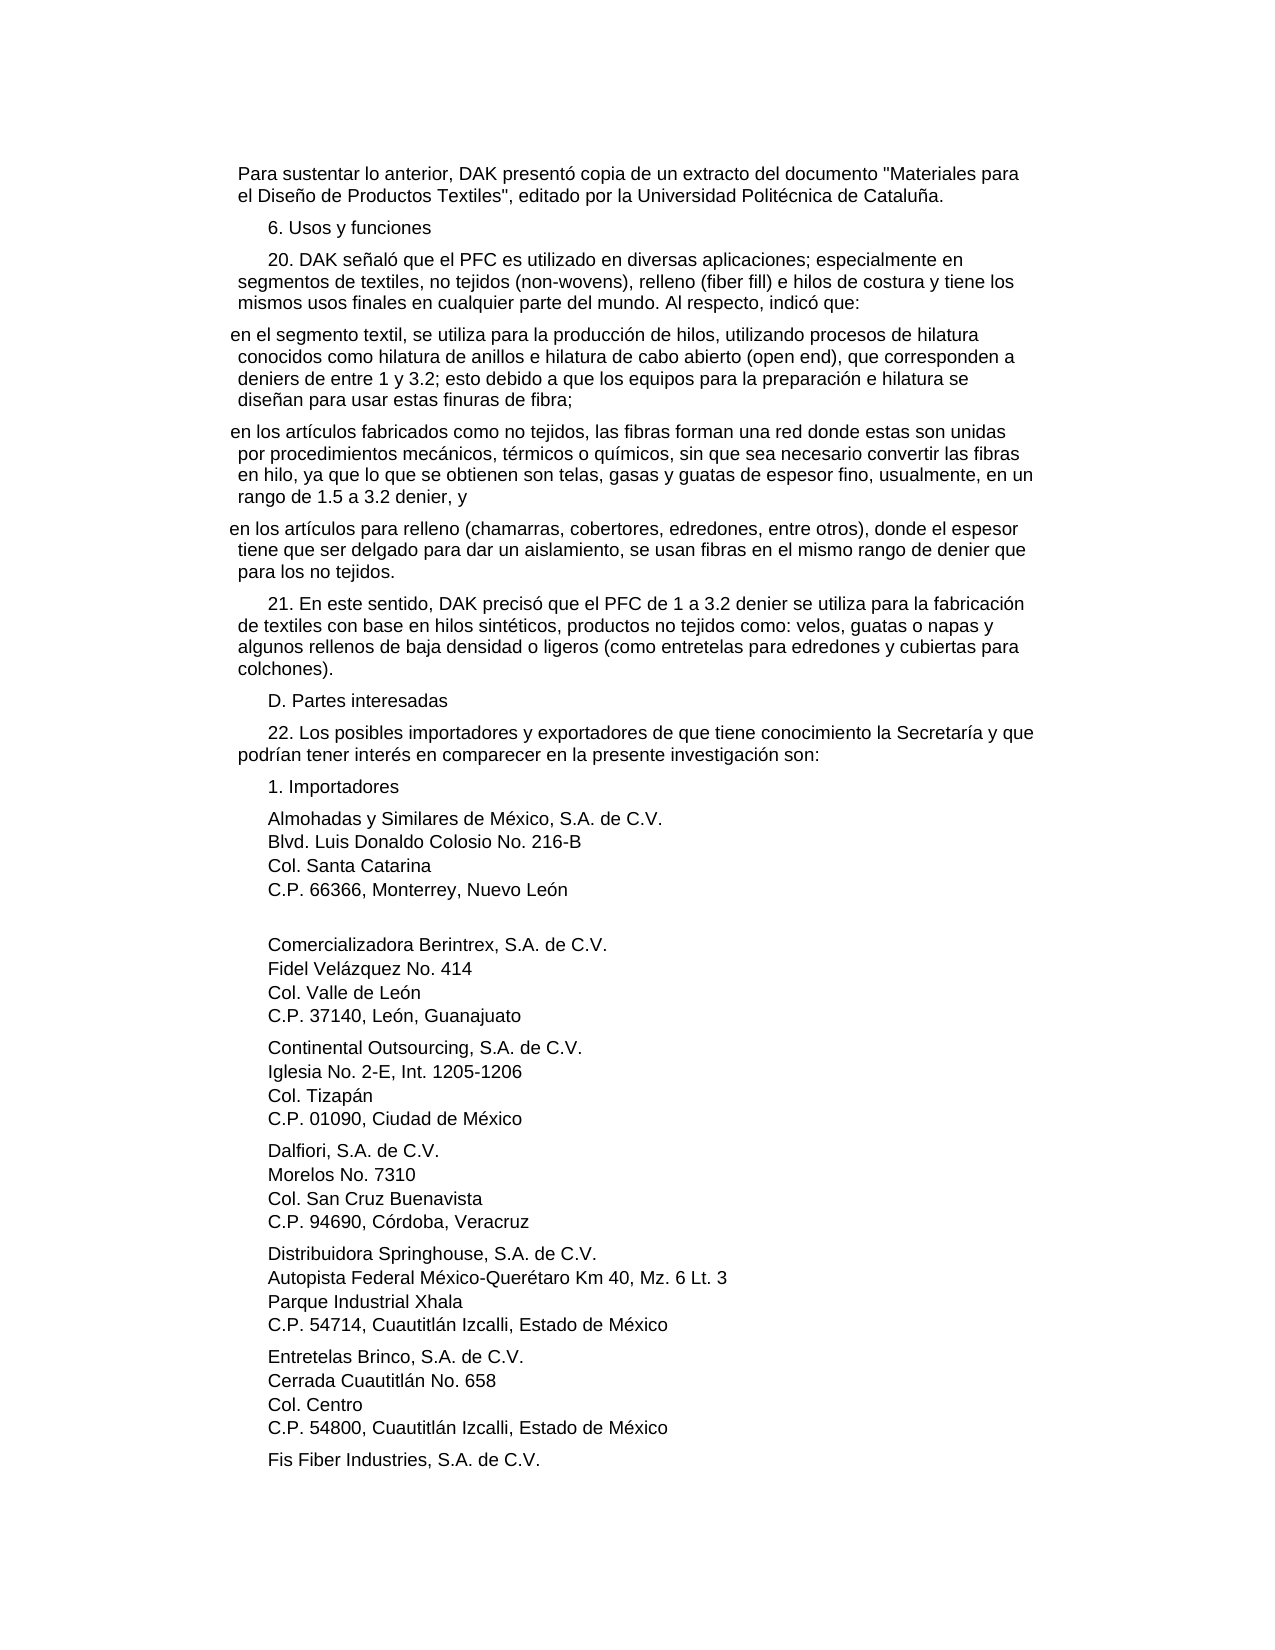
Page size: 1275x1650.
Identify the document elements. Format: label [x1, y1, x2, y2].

table_header [200, 148, 1075, 1488]
